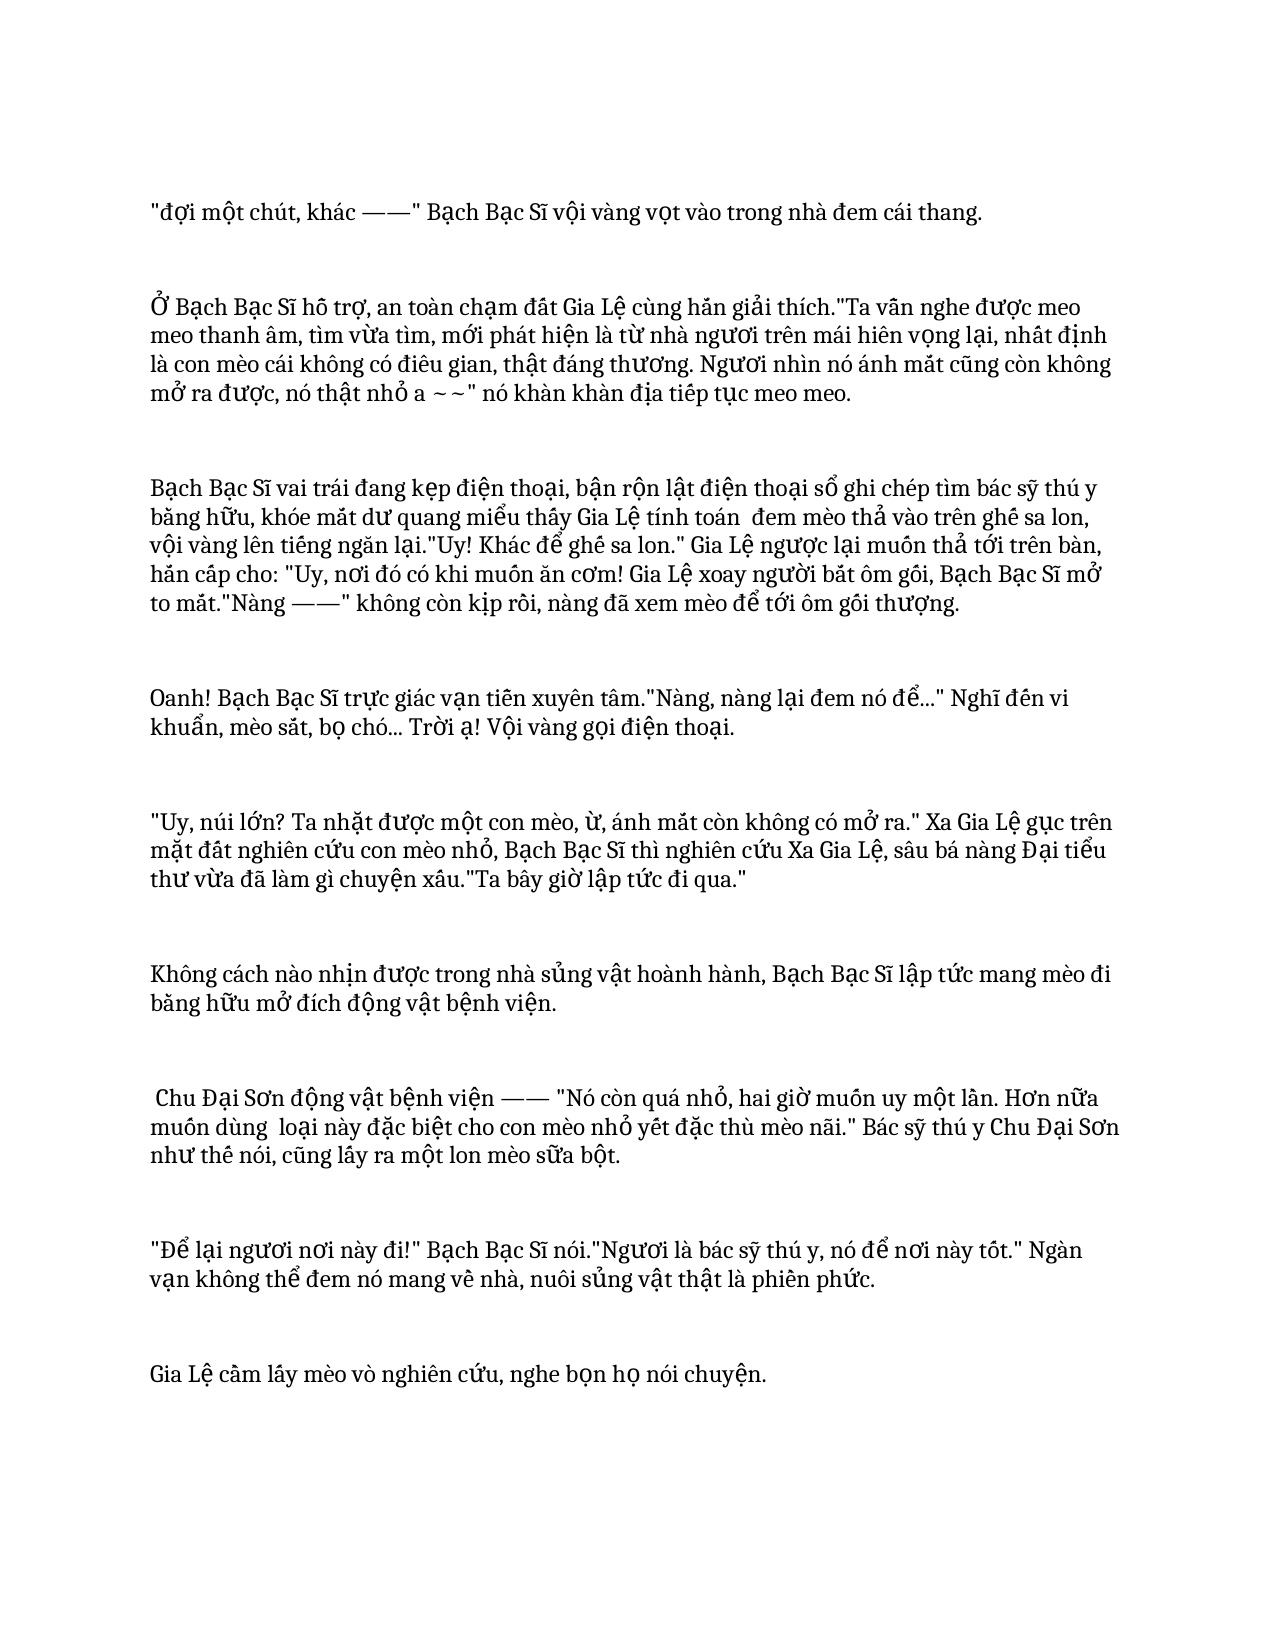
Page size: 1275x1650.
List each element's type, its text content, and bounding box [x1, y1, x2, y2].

text Gia Lệ cầm lấy mèo vò nghiên cứu, nghe bọn họ nói chuyện. [150, 1360, 1125, 1389]
text Bạch Bạc Sĩ vai trái đang kẹp điện thoại, bận rộn lật điện thoại sổ ghi chép tìm bác sỹ thú y bằng hữu, khóe mắt dư quang miểu thấy Gia Lệ tính toán đem mèo thả vào trên ghế sa lon, vội vàng lên tiếng ngăn lại."Uy! Khác để ghế sa lon." Gia Lệ ngược lại muốn thả tới trên bàn, hắn cấp cho: "Uy, nơi đó có khi muốn ăn cơm! Gia Lệ xoay người bắt ôm gối, Bạch Bạc Sĩ mở to mắt."Nàng ——" không còn kịp rồi, nàng đã xem mèo để tới ôm gối thượng. [150, 474, 1125, 617]
text "Để lại ngươi nơi này đi!" Bạch Bạc Sĩ nói."Ngươi là bác sỹ thú y, nó để nơi này tốt." Ngàn vạn không thể đem nó mang về nhà, nuôi sủng vật thật là phiền phức. [150, 1236, 1125, 1294]
text Chu Đại Sơn động vật bệnh viện —— "Nó còn quá nhỏ, hai giờ muốn uy một lần. Hơn nữa muốn dùng loại này đặc biệt cho con mèo nhỏ yết đặc thù mèo nãi." Bác sỹ thú y Chu Đại Sơn như thế nói, cũng lấy ra một lon mèo sữa bột. [150, 1084, 1125, 1170]
text "Uy, núi lớn? Ta nhặt được một con mèo, ừ, ánh mắt còn không có mở ra." Xa Gia Lệ gục trên mặt đất nghiên cứu con mèo nhỏ, Bạch Bạc Sĩ thì nghiên cứu Xa Gia Lệ, sâu bá nàng Đại tiểu thư vừa đã làm gì chuyện xấu."Ta bây giờ lập tức đi qua." [150, 807, 1125, 894]
text Ở Bạch Bạc Sĩ hỗ trợ, an toàn chạm đất Gia Lệ cùng hắn giải thích."Ta vẫn nghe được meo meo thanh âm, tìm vừa tìm, mới phát hiện là từ nhà ngươi trên mái hiên vọng lại, nhất định là con mèo cái không có điêu gian, thật đáng thương. Ngươi nhìn nó ánh mắt cũng còn không mở ra được, nó thật nhỏ a ~~" nó khàn khàn địa tiếp tục meo meo. [150, 292, 1125, 407]
text Oanh! Bạch Bạc Sĩ trực giác vạn tiễn xuyên tâm."Nàng, nàng lại đem nó để..." Nghĩ đến vi khuẩn, mèo sắt, bọ chó... Trời ạ! Vội vàng gọi điện thoại. [150, 684, 1125, 741]
text "đợi một chút, khác ——" Bạch Bạc Sĩ vội vàng vọt vào trong nhà đem cái thang. [150, 197, 1125, 226]
text Không cách nào nhịn được trong nhà sủng vật hoành hành, Bạch Bạc Sĩ lập tức mang mèo đi bằng hữu mở đích động vật bệnh viện. [150, 960, 1125, 1017]
